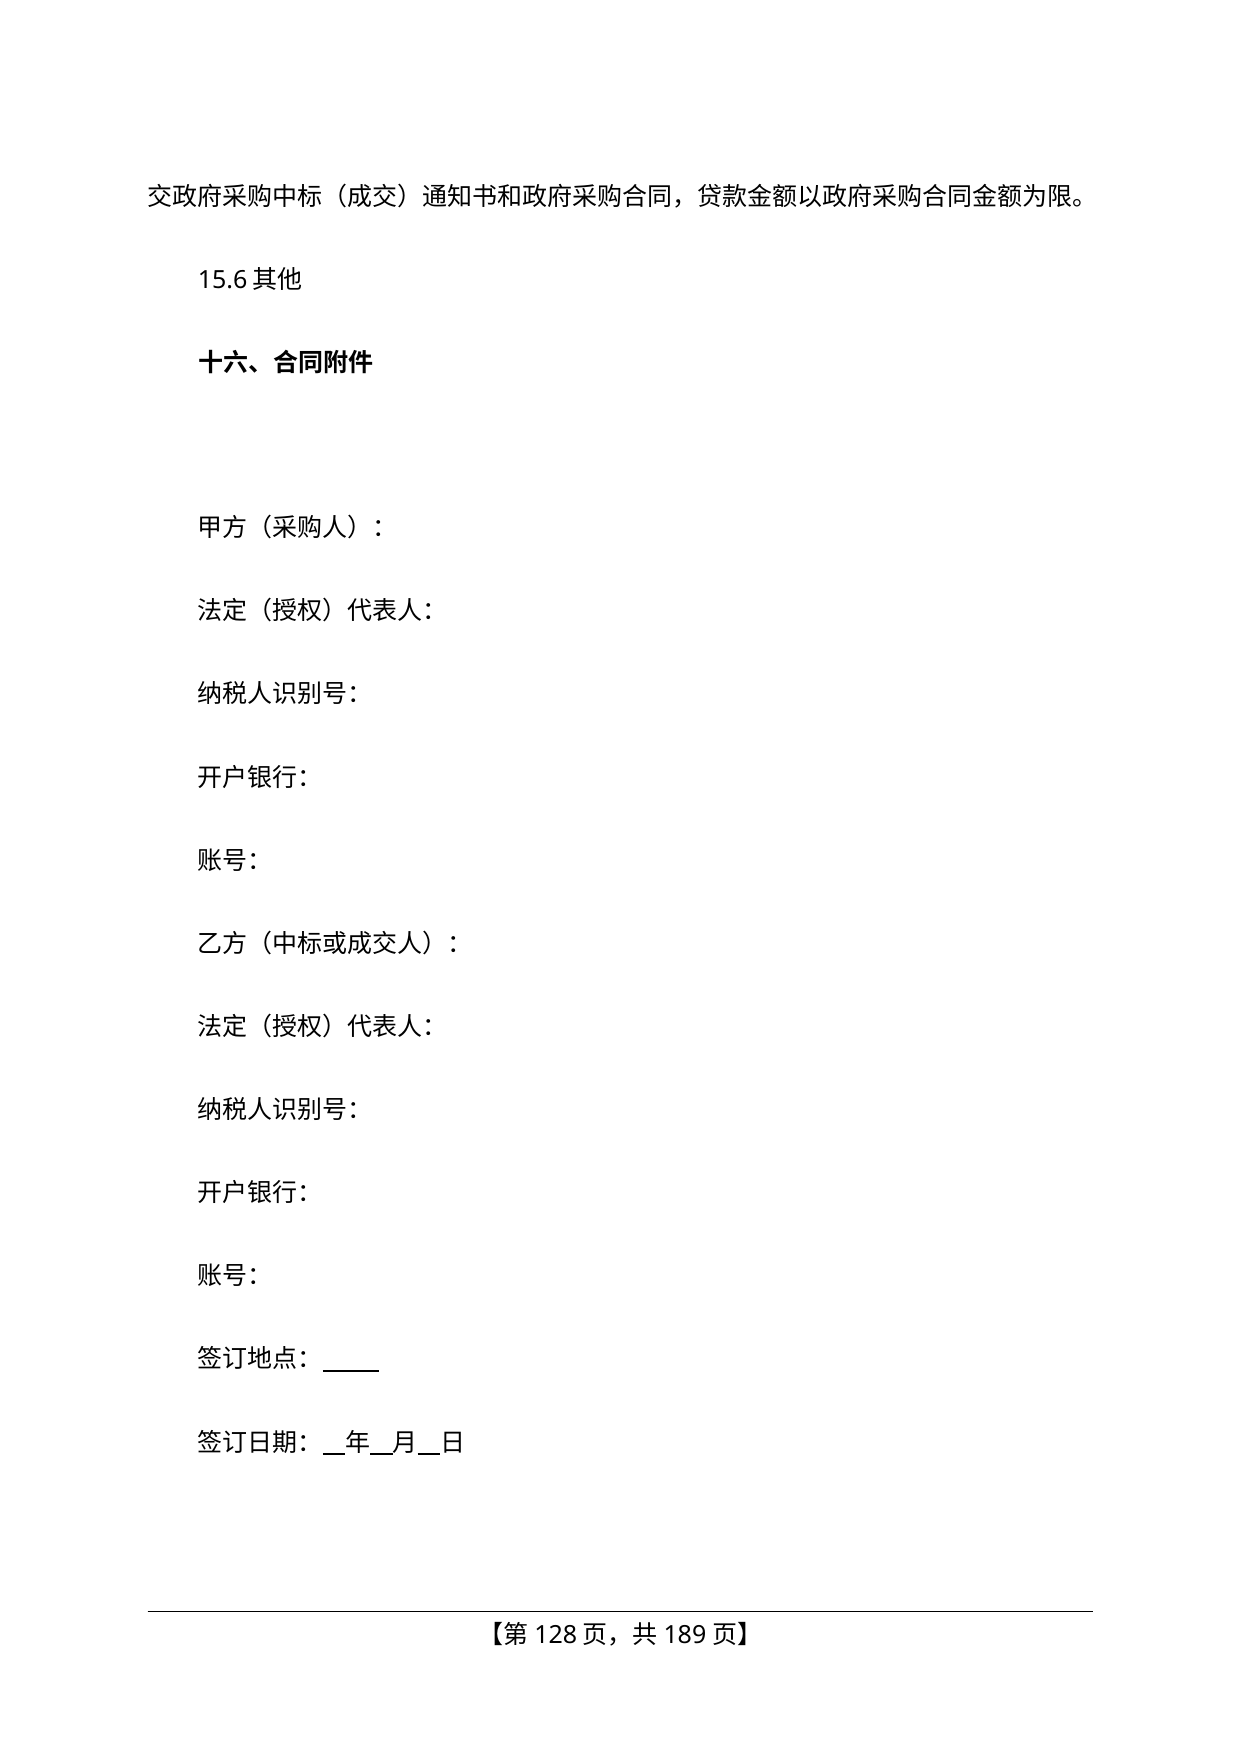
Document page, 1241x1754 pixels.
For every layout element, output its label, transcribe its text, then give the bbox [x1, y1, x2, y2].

text 签订日期： 年 月 日 [148, 1408, 1092, 1473]
text 甲方（采购人）： [148, 493, 1092, 558]
text 纳税人识别号： [148, 659, 1092, 724]
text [148, 162, 1092, 227]
text 15.6其他 [148, 245, 1092, 310]
text 十六、合同附件 [148, 328, 1092, 393]
text 乙方（中标或成交人）： [148, 909, 1092, 974]
text 法定（授权）代表人： [148, 992, 1092, 1057]
text 法定（授权）代表人： [148, 576, 1092, 641]
text 账号： [148, 1241, 1092, 1306]
text 纳税人识别号： [148, 1075, 1092, 1140]
text 开户银行： [148, 1158, 1092, 1223]
text 签订地点： [148, 1324, 1092, 1389]
text 账号： [148, 826, 1092, 891]
text 开户银行： [148, 743, 1092, 808]
